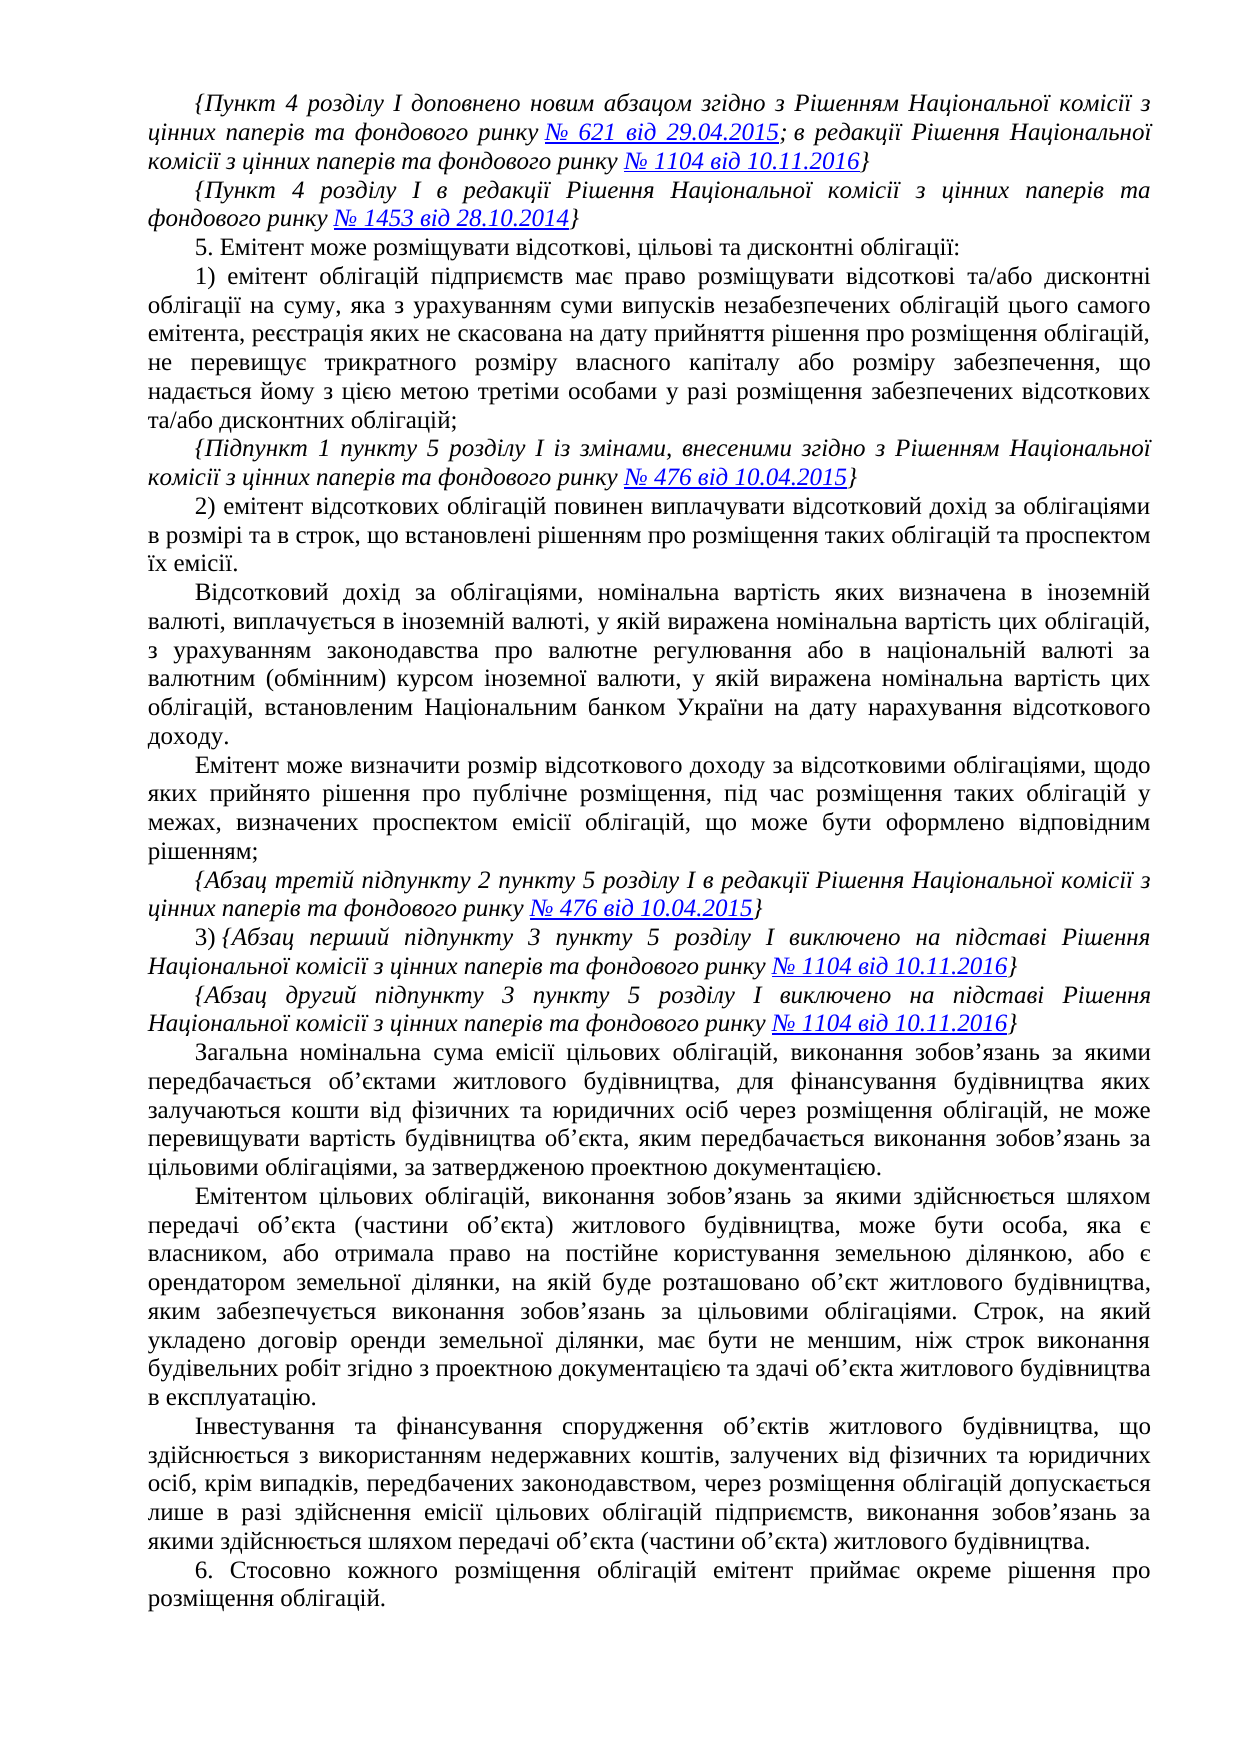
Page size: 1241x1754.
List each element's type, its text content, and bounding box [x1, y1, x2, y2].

text {Абзац третій підпункту 2 пункту 5 розділу I в редакції Рішення Національної комісії з цінних паперів та фондового ринку № 476 від 10.04.2015} [148, 865, 1152, 922]
text Загальна номінальна сума емісії цільових облігацій, виконання зобов’язань за якими передбачається об’єктами житлового будівництва, для фінансування будівництва яких залучаються кошти від фізичних та юридичних осіб через розміщення облігацій, не може перевищувати вартість будівництва об’єкта, яким передбачається виконання зобов’язань за цільовими облігаціями, за затвердженою проектною документацією. [148, 1037, 1152, 1181]
text 2) емітент відсоткових облігацій повинен виплачувати відсотковий дохід за облігаціями в розмірі та в строк, що встановлені рішенням про розміщення таких облігацій та проспектом їх емісії. [148, 491, 1152, 577]
text 5. Емітент може розміщувати відсоткові, цільові та дисконтні облігації: [148, 232, 1152, 261]
text Емітент може визначити розмір відсоткового доходу за відсотковими облігаціями, щодо яких прийнято рішення про публічне розміщення, під час розміщення таких облігацій у межах, визначених проспектом емісії облігацій, що може бути оформлено відповідним рішенням; [148, 750, 1152, 865]
text Відсотковий дохід за облігаціями, номінальна вартість яких визначена в іноземній валюті, виплачується в іноземній валюті, у якій виражена номінальна вартість цих облігацій, з урахуванням законодавства про валютне регулювання або в національній валюті за валютним (обмінним) курсом іноземної валюти, у якій виражена номінальна вартість цих облігацій, встановленим Національним банком України на дату нарахування відсоткового доходу. [148, 577, 1152, 750]
text 3) {Абзац перший підпункту 3 пункту 5 розділу I виключено на підставі Рішення Національної комісії з цінних паперів та фондового ринку № 1104 від 10.11.2016} [148, 922, 1152, 980]
text {Пункт 4 розділу I в редакції Рішення Національної комісії з цінних паперів та фондового ринку № 1453 від 28.10.2014} [148, 175, 1152, 232]
text Емітентом цільових облігацій, виконання зобов’язань за якими здійснюється шляхом передачі об’єкта (частини об’єкта) житлового будівництва, може бути особа, яка є власником, або отримала право на постійне користування земельною ділянкою, або є орендатором земельної ділянки, на якій буде розташовано об’єкт житлового будівництва, яким забезпечується виконання зобов’язань за цільовими облігаціями. Строк, на який укладено договір оренди земельної ділянки, має бути не меншим, ніж строк виконання будівельних робіт згідно з проектною документацією та здачі об’єкта житлового будівництва в експлуатацію. [148, 1181, 1152, 1411]
text 6. Стосовно кожного розміщення облігацій емітент приймає окреме рішення про розміщення облігацій. [148, 1555, 1152, 1612]
text Інвестування та фінансування спорудження об’єктів житлового будівництва, що здійснюється з використанням недержавних коштів, залучених від фізичних та юридичних осіб, крім випадків, передбачених законодавством, через розміщення облігацій допускається лише в разі здійснення емісії цільових облігацій підприємств, виконання зобов’язань за якими здійснюється шляхом передачі об’єкта (частини об’єкта) житлового будівництва. [148, 1411, 1152, 1555]
text 1) емітент облігацій підприємств має право розміщувати відсоткові та/або дисконтні облігації на суму, яка з урахуванням суми випусків незабезпечених облігацій цього самого емітента, реєстрація яких не скасована на дату прийняття рішення про розміщення облігацій, не перевищує трикратного розміру власного капіталу або розміру забезпечення, що надається йому з цією метою третіми особами у разі розміщення забезпечених відсоткових та/або дисконтних облігацій; [148, 261, 1152, 433]
text {Підпункт 1 пункту 5 розділу I із змінами, внесеними згідно з Рішенням Національної комісії з цінних паперів та фондового ринку № 476 від 10.04.2015} [148, 433, 1152, 491]
text {Абзац другий підпункту 3 пункту 5 розділу I виключено на підставі Рішення Національної комісії з цінних паперів та фондового ринку № 1104 від 10.11.2016} [148, 980, 1152, 1037]
